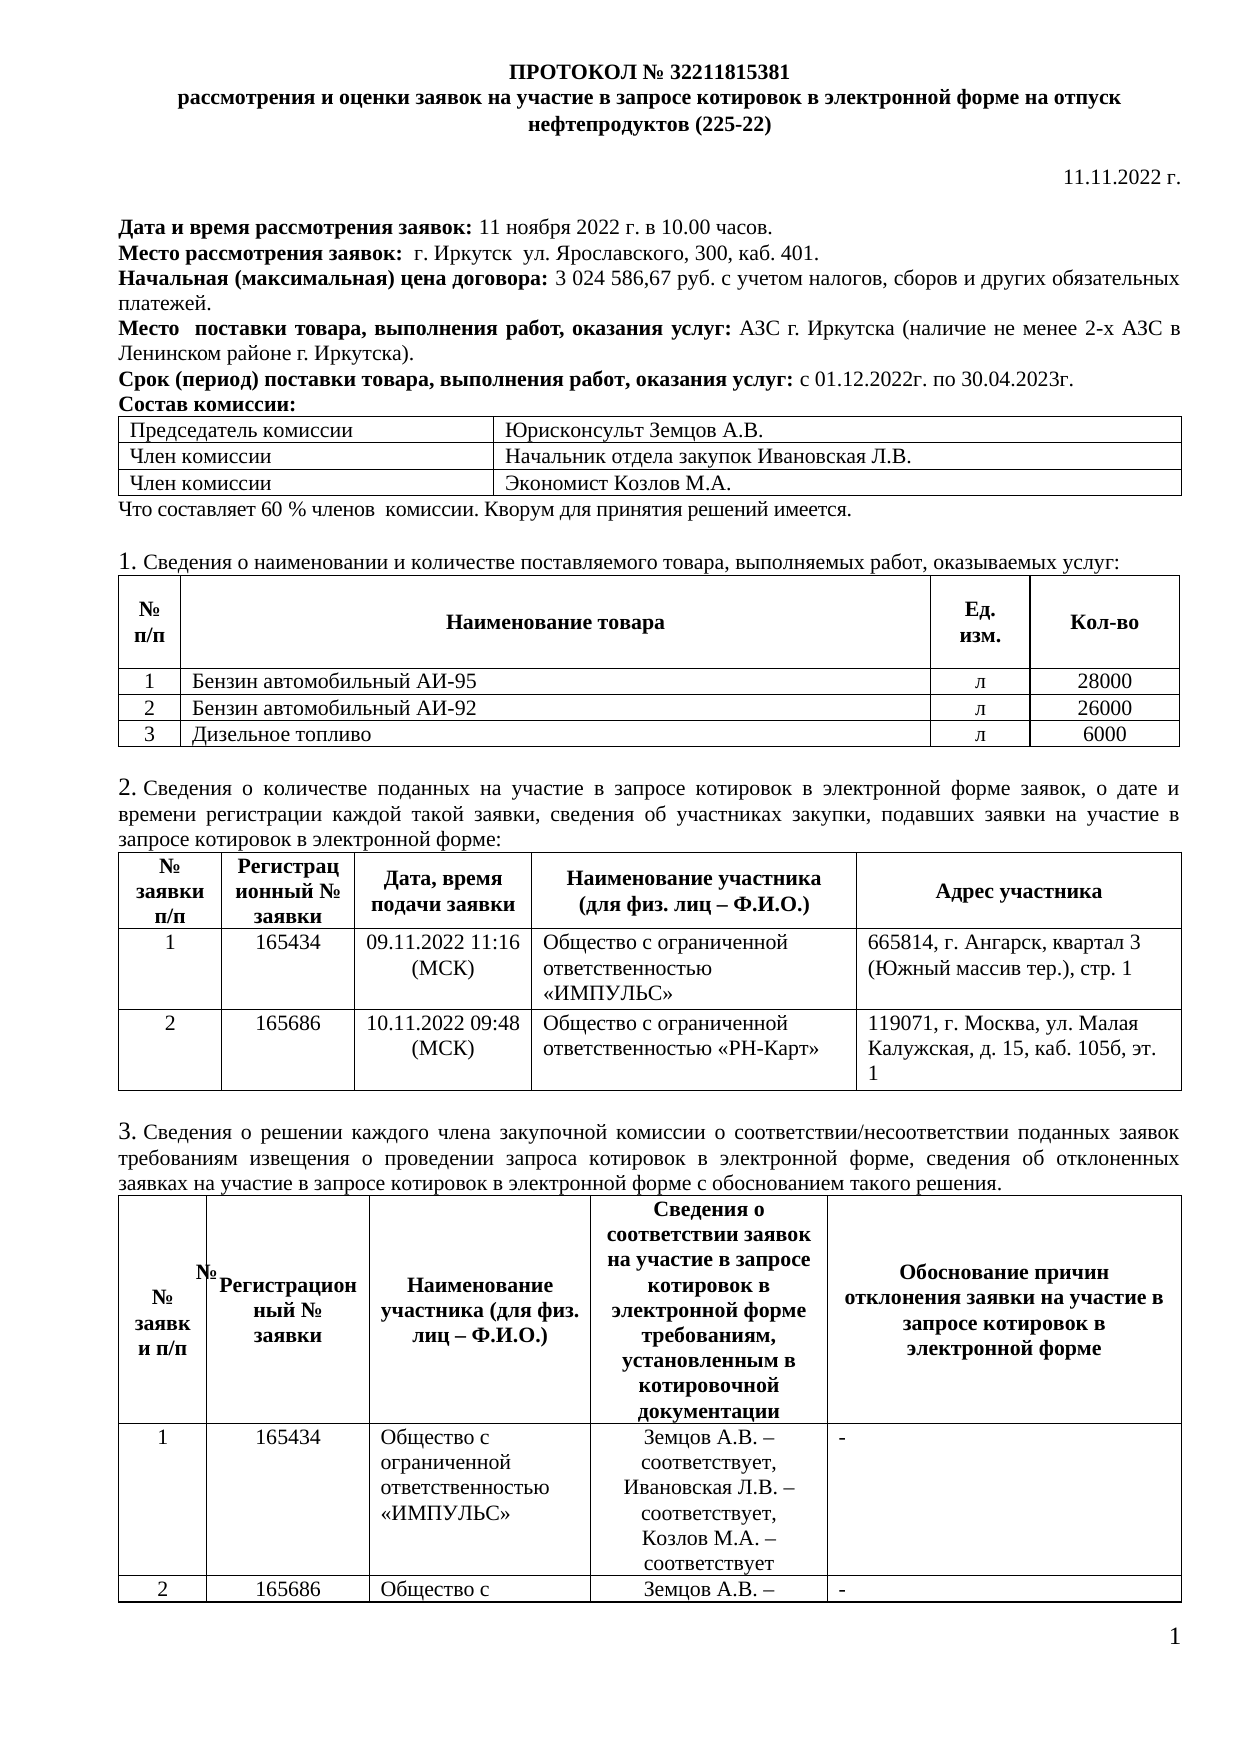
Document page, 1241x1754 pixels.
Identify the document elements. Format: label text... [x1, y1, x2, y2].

table_cell 26000 [1031, 695, 1179, 720]
table_cell Экономист Козлов М.А. [494, 470, 1181, 495]
table_header Кол-во [1031, 576, 1179, 667]
table_header № заявки п/п [119, 853, 221, 928]
table_header Обоснование причин отклонения заявки на участие в запросе котировок в электронной форме [828, 1196, 1181, 1423]
table_header Сведения о соответствии заявок на участие в запросе котировок в электронной форме требованиям, установленным в котировочной документации [591, 1196, 827, 1423]
text рассмотрения и оценки заявок на участие в запросе котировок в электронной форме на отпуск нефтепродуктов (225-22) [118, 84, 1181, 137]
table_header Регистрационный № заявки [222, 853, 354, 928]
table_cell - [828, 1576, 1181, 1601]
table_cell Земцов А.В. – соответствует, Ивановская Л.В. – соответствует, Козлов М.А. – соответствует [591, 1424, 827, 1575]
table_cell Дизельное топливо [181, 721, 930, 746]
list Сведения о количестве поданных на участие в запросе котировок в электронной форме заявок, о дате и времени регистрации каждой такой заявки, сведения об участниках закупки, подавших заявки на участие в запросе котировок в электронной форме: [118, 772, 1181, 852]
table_cell Общество с ограниченной ответственностью «ИМПУЛЬС» [370, 1424, 590, 1575]
text Что составляет 60 % членов комиссии. Кворум для принятия решений имеется. [118, 496, 1181, 521]
table_cell 2 [119, 695, 180, 720]
list Сведения о решении каждого члена закупочной комиссии о соответствии/несоответствии поданных заявок требованиям извещения о проведении запроса котировок в электронной форме, сведения об отклоненных заявках на участие в запросе котировок в электронной форме с обоснованием такого решения. [118, 1116, 1181, 1195]
table_header Ед. изм. [931, 576, 1029, 667]
table_header Регистрационный № заявки [207, 1196, 369, 1423]
table_cell 165686 [207, 1576, 369, 1601]
table_cell Член комиссии [119, 470, 493, 495]
list Сведения о наименовании и количестве поставляемого товара, выполняемых работ, оказываемых услуг: [118, 546, 1181, 575]
table_header Наименование участника (для физ. лиц – Ф.И.О.) [532, 853, 856, 928]
table_cell 10.11.2022 09:48 (МСК) [355, 1010, 531, 1089]
table_cell 1 [119, 1424, 206, 1575]
text Место рассмотрения заявок: г. Иркутск ул. Ярославского, 300, каб. 401. [118, 239, 1181, 265]
table_cell 119071, г. Москва, ул. Малая Калужская, д. 15, каб. 105б, эт. 1 [857, 1010, 1181, 1089]
table_cell 09.11.2022 11:16 (МСК) [355, 929, 531, 1009]
table_cell л [931, 669, 1029, 694]
table_header Председатель комиссии [119, 417, 493, 442]
table_cell Бензин автомобильный АИ-95 [181, 669, 930, 694]
table_header №№ заявки п/п [119, 1196, 206, 1423]
table_header Адрес участника [857, 853, 1181, 928]
table_header Наименование товара [181, 576, 930, 667]
text Начальная (максимальная) цена договора: 3 024 586,67 руб. с учетом налогов, сборов и других обязательных платежей. [118, 265, 1181, 315]
table_cell 165434 [207, 1424, 369, 1575]
table_header Юрисконсульт Земцов А.В. [494, 417, 1181, 442]
table_cell 2 [119, 1010, 221, 1089]
table_cell Начальник отдела закупок Ивановская Л.В. [494, 443, 1181, 468]
title ПРОТОКОЛ № 32211815381 [118, 59, 1181, 84]
text Дата и время рассмотрения заявок: 11 ноября 2022 г. в 10.00 часов. [118, 214, 1181, 239]
table_cell - [828, 1424, 1181, 1575]
table_cell 665814, г. Ангарск, квартал 3 (Южный массив тер.), стр. 1 [857, 929, 1181, 1009]
table_cell Общество с ограниченной ответственностью «РН-Карт» [532, 1010, 856, 1089]
text Состав комиссии: [118, 391, 1181, 416]
table_header № п/п [119, 576, 180, 667]
table_cell Бензин автомобильный АИ-92 [181, 695, 930, 720]
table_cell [370, 1576, 590, 1601]
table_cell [591, 1576, 827, 1601]
title 11.11.2022 г. [118, 164, 1181, 189]
table_cell 1 [119, 929, 221, 1009]
table_cell л [931, 695, 1029, 720]
text Срок (период) поставки товара, выполнения работ, оказания услуг: с 01.12.2022г. по 30.04.2023г. [118, 366, 1181, 391]
table_header Наименование участника (для физ. лиц – Ф.И.О.) [370, 1196, 590, 1423]
table_cell Общество с ограниченной ответственностью «ИМПУЛЬС» [532, 929, 856, 1009]
table_cell 165434 [222, 929, 354, 1009]
table_cell Член комиссии [119, 443, 493, 468]
table_cell л [931, 721, 1029, 746]
table_cell 28000 [1031, 669, 1179, 694]
table_cell 1 [119, 669, 180, 694]
table_header Дата, время подачи заявки [355, 853, 531, 928]
table_cell 165686 [222, 1010, 354, 1089]
table_cell 3 [119, 721, 180, 746]
table_cell 6000 [1031, 721, 1179, 746]
table_cell 2 [119, 1576, 206, 1601]
text Место поставки товара, выполнения работ, оказания услуг: АЗС г. Иркутска (наличие не менее 2-х АЗС в Ленинском районе г. Иркутска). [118, 315, 1181, 366]
